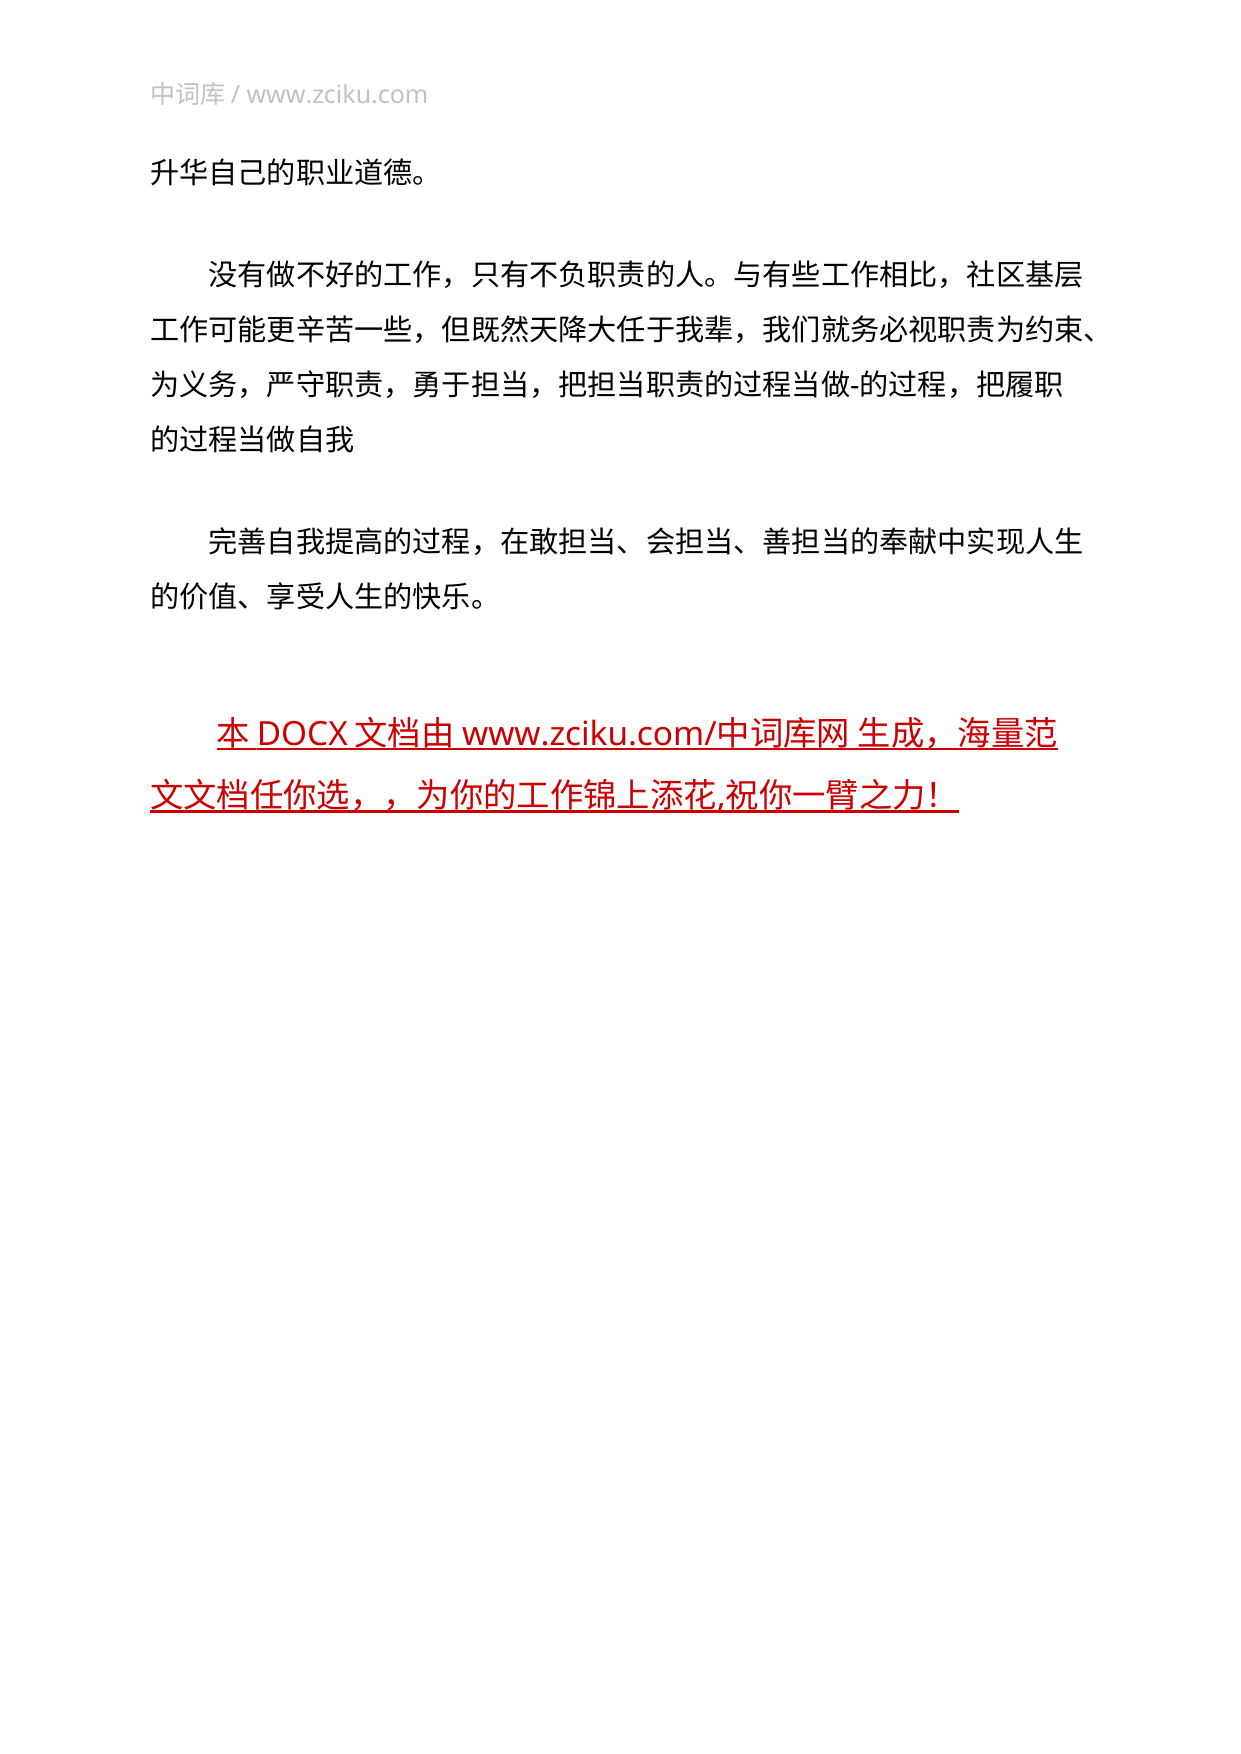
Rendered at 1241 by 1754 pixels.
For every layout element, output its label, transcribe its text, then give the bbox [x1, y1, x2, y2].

text 本DOCX文档由 www.zciku.com/中词库网 生成，海量范文文档任你选，，为你的工作锦上添花,祝你一臂之力！ [150, 706, 1090, 817]
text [150, 150, 1090, 192]
text 没有做不好的工作，只有不负职责的人。与有些工作相比，社区基层工作可能更辛苦一些，但既然天降大任于我辈，我们就务必视职责为约束、为义务，严守职责，勇于担当，把担当职责的过程当做-的过程，把履职的过程当做自我 [150, 252, 1090, 459]
text 完善自我提高的过程，在敢担当、会担当、善担当的奉献中实现人生的价值、享受人生的快乐。 [150, 518, 1090, 616]
